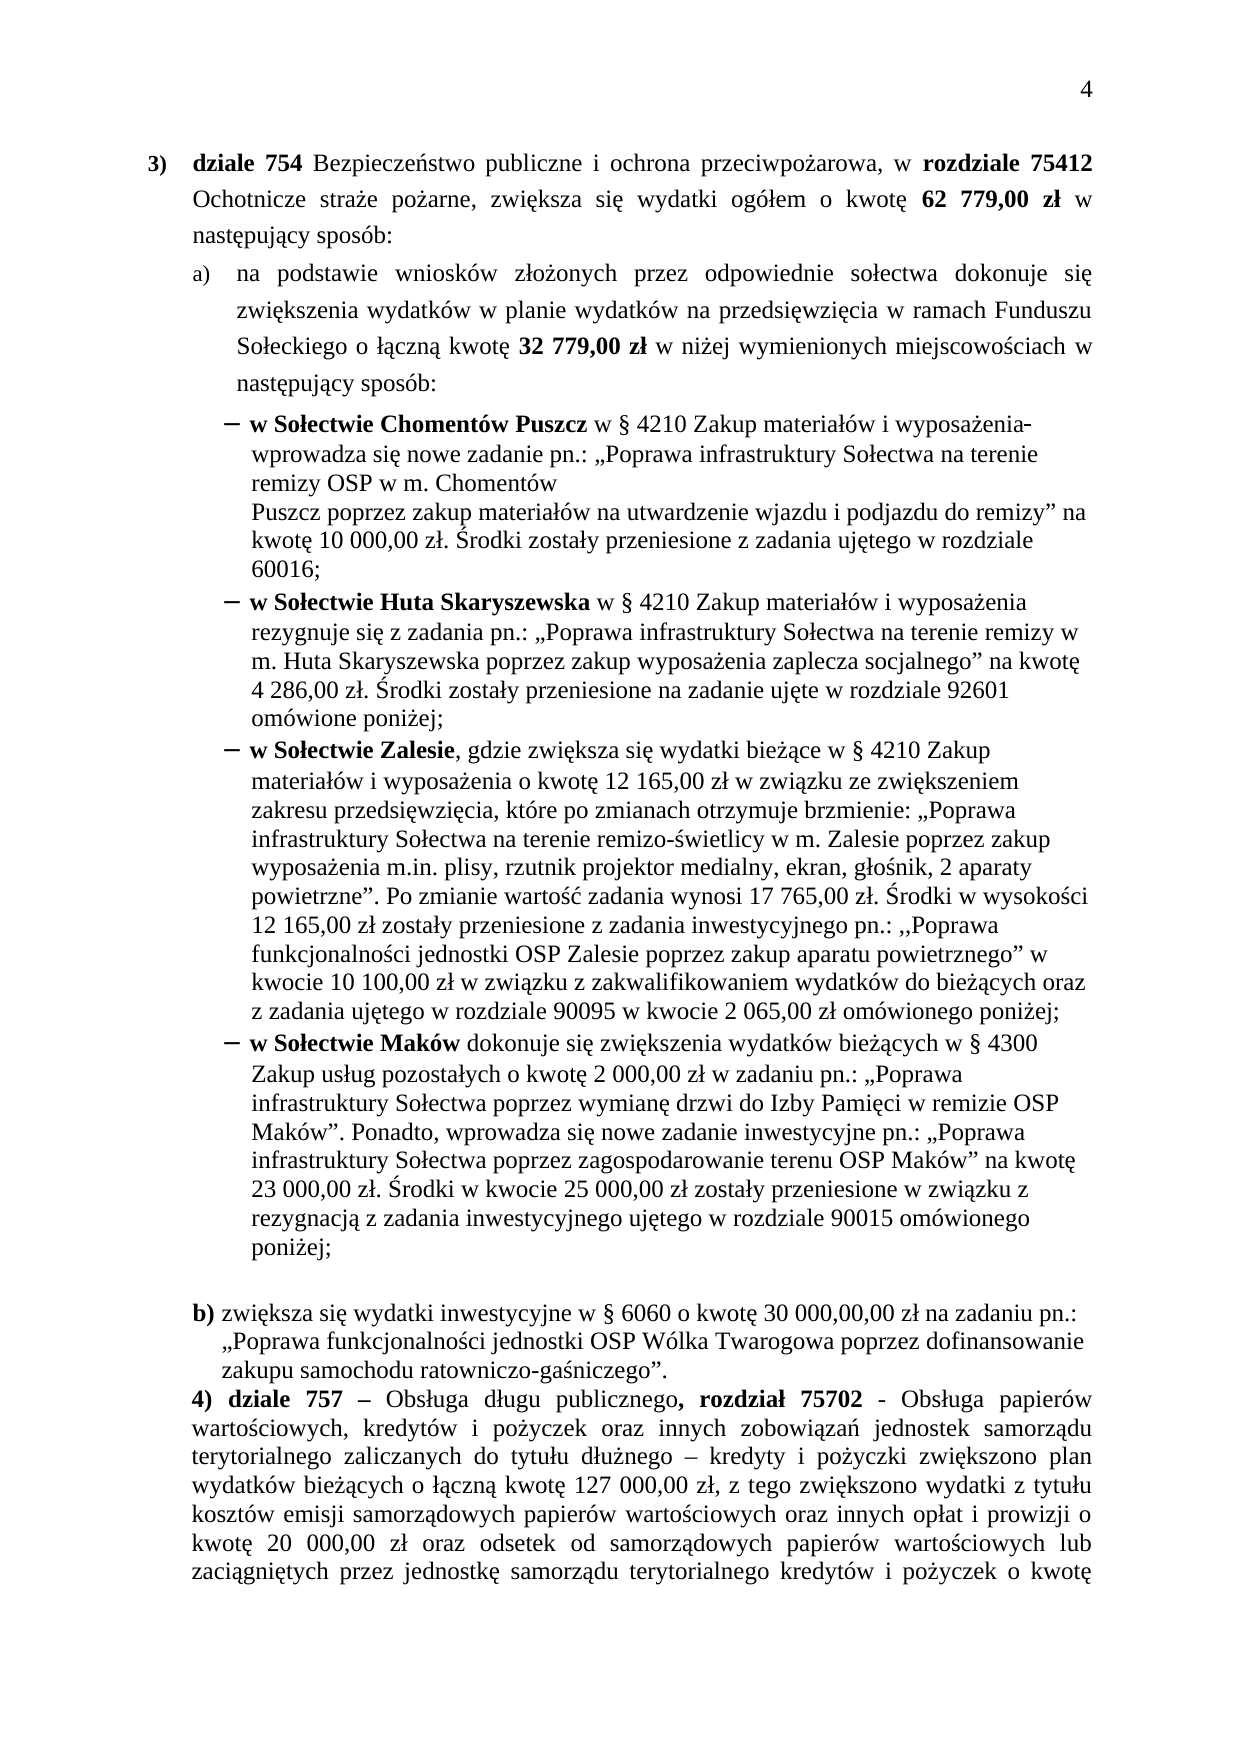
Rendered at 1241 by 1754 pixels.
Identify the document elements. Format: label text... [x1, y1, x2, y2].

text b) zwiększa się wydatki inwestycyjne w § 6060 o kwotę 30 000,00,00 zł na zadaniu pn.: „Poprawa funkcjonalności jednostki OSP Wólka Twarogowa poprzez dofinansowanie zakupu samochodu ratowniczo-gaśniczego”. [192, 1298, 1093, 1384]
text − w Sołectwie Chomentów Puszcz w § 4210 Zakup materiałów i wyposażenia wprowadza się nowe zadanie pn.: „Poprawa infrastruktury Sołectwa na terenie remizy OSP w m. Chomentów [221, 405, 1093, 497]
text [191, 1384, 1093, 1585]
text − w Sołectwie Zalesie, gdzie zwiększa się wydatki bieżące w § 4210 Zakup materiałów i wyposażenia o kwotę 12 165,00 zł w związku ze zwiększeniem zakresu przedsięwzięcia, które po zmianach otrzymuje brzmienie: „Poprawa infrastruktury Sołectwa na terenie remizo-świetlicy w m. Zalesie poprzez zakup wyposażenia m.in. plisy, rzutnik projektor medialny, ekran, głośnik, 2 aparaty powietrzne”. Po zmianie wartość zadania wynosi 17 765,00 zł. Środki w wysokości 12 165,00 zł zostały przeniesione z zadania inwestycyjnego pn.: ,,Poprawa funkcjonalności jednostki OSP Zalesie poprzez zakup aparatu powietrznego” w kwocie 10 100,00 zł w związku z zakwalifikowaniem wydatków do bieżących oraz z zadania ujętego w rozdziale 90095 w kwocie 2 065,00 zł omówionego poniżej; [221, 732, 1093, 1025]
text − w Sołectwie Huta Skaryszewska w § 4210 Zakup materiałów i wyposażenia rezygnuje się z zadania pn.: „Poprawa infrastruktury Sołectwa na terenie remizy w m. Huta Skaryszewska poprzez zakup wyposażenia zaplecza socjalnego” na kwotę 4 286,00 zł. Środki zostały przeniesione na zadanie ujęte w rozdziale 92601 omówione poniżej; [221, 583, 1093, 732]
text − w Sołectwie Maków dokonuje się zwiększenia wydatków bieżących w § 4300 Zakup usług pozostałych o kwotę 2 000,00 zł w zadaniu pn.: „Poprawa infrastruktury Sołectwa poprzez wymianę drzwi do Izby Pamięci w remizie OSP Maków”. Ponadto, wprowadza się nowe zadanie inwestycyjne pn.: „Poprawa infrastruktury Sołectwa poprzez zagospodarowanie terenu OSP Maków” na kwotę 23 000,00 zł. Środki w kwocie 25 000,00 zł zostały przeniesione w związku z rezygnacją z zadania inwestycyjnego ujętego w rozdziale 90015 omówionego poniżej; [221, 1025, 1093, 1260]
text Puszcz poprzez zakup materiałów na utwardzenie wjazdu i podjazdu do remizy” na kwotę 10 000,00 zł. Środki zostały przeniesione z zadania ujętego w rozdziale 60016; [251, 497, 1093, 583]
list na podstawie wniosków złożonych przez odpowiednie sołectwa dokonuje się zwiększenia wydatków w planie wydatków na przedsięwzięcia w ramach Funduszu Sołeckiego o łączną kwotę 32 779,00 zł w niżej wymienionych miejscowościach w następujący sposób: [192, 258, 1093, 396]
list dziale 754 Bezpieczeństwo publiczne i ochrona przeciwpożarowa, w rozdziale 75412 Ochotnicze straże pożarne, zwiększa się wydatki ogółem o kwotę 62 779,00 zł w następujący sposób: [148, 148, 1093, 249]
